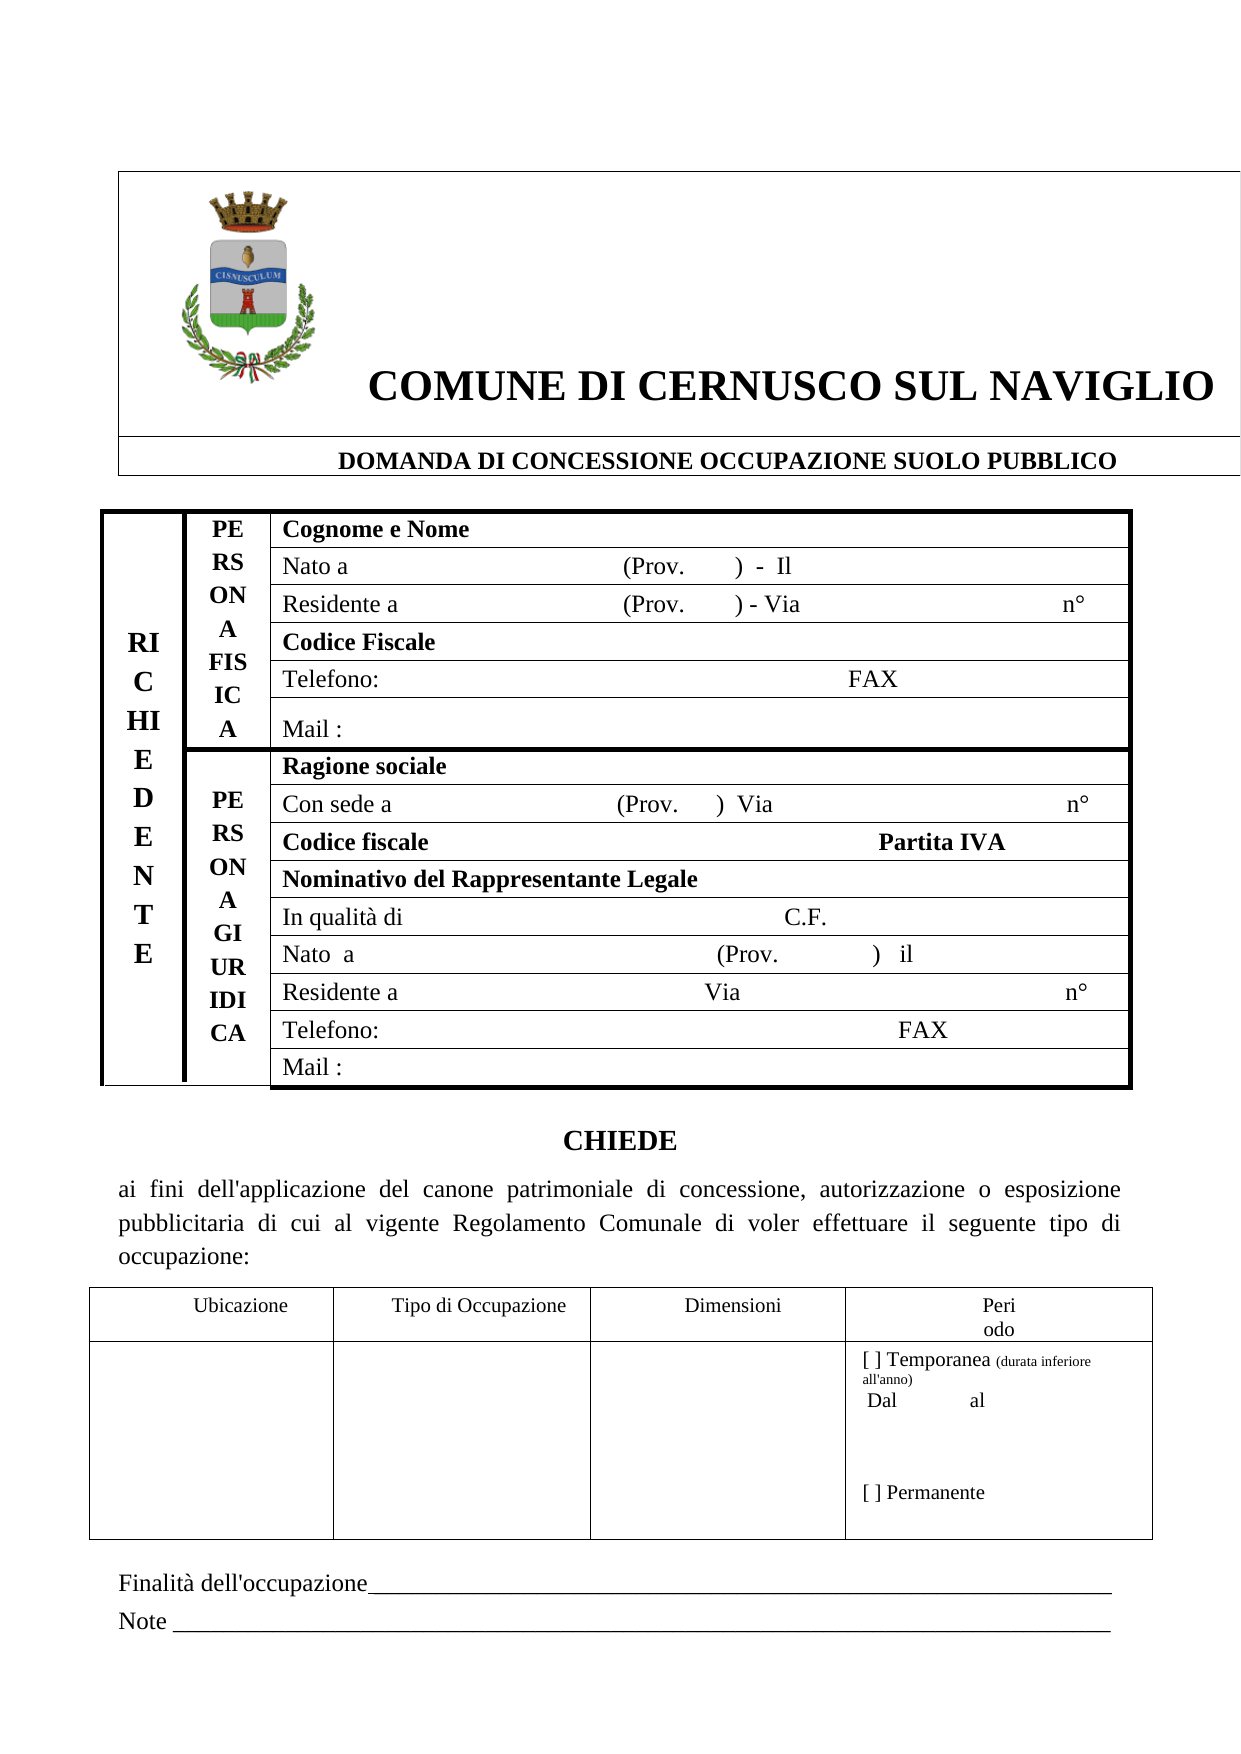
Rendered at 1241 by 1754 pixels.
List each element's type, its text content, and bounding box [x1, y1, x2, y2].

picture [129, 175, 368, 401]
table_cell PERSONA GIURIDICA [185, 752, 270, 1085]
text ai fini dell'applicazione del canone patrimoniale di concessione, autorizzazione o esposizione pubblicitaria di cui al vigente Regolamento Comunale di voler effettuare il seguente tipo di occupazione: [118, 1174, 1122, 1270]
table_header COMUNE DI CERNUSCO SUL NAVIGLIO [119, 172, 1240, 436]
table_cell [591, 1342, 845, 1539]
table_header Tipo di Occupazione [334, 1288, 590, 1341]
table_cell [334, 1342, 590, 1539]
table_cell Nominativo del Rappresentante Legale [271, 861, 1128, 897]
text Finalità dell'occupazione ___________________________________________________________ [118, 1568, 1122, 1597]
text CHIEDE [118, 1123, 1122, 1157]
table_cell Nato a (Prov. ) il [271, 936, 1128, 972]
table_cell Mail : [271, 698, 1128, 747]
table_cell Telefono: FAX [271, 661, 1128, 697]
table_cell Residente a Via n° [271, 974, 1128, 1010]
table_cell DOMANDA DI CONCESSIONE OCCUPAZIONE SUOLO PUBBLICO [119, 437, 1240, 475]
table_cell In qualità di C.F. [271, 898, 1128, 935]
table_cell Mail : [271, 1049, 1128, 1085]
table_header Ubicazione [90, 1288, 333, 1341]
table_cell Telefono: FAX [271, 1011, 1128, 1048]
table_header Periodo [846, 1288, 1152, 1341]
table_cell Residente a (Prov. ) - Via n° [271, 585, 1128, 622]
table_cell Con sede a (Prov. ) Via n° [271, 785, 1128, 822]
table_header RICHIEDENTE [104, 514, 185, 1085]
table_cell [90, 1342, 333, 1539]
text Note ___________________________________________________________________________ [118, 1606, 1122, 1635]
table_cell Nato a (Prov. ) - Il [271, 548, 1128, 584]
table_cell Codice Fiscale [271, 623, 1128, 659]
table_cell Ragione sociale [271, 752, 1128, 784]
table_header PERSONA FISICA [187, 514, 270, 747]
table_header Dimensioni [591, 1288, 845, 1341]
table_header Cognome e Nome [271, 514, 1128, 547]
table_cell Codice fiscale Partita IVA [271, 823, 1128, 859]
table_cell [ ] Temporanea (durata inferiore all'anno) Dal al [ ] Permanente [846, 1342, 1152, 1539]
